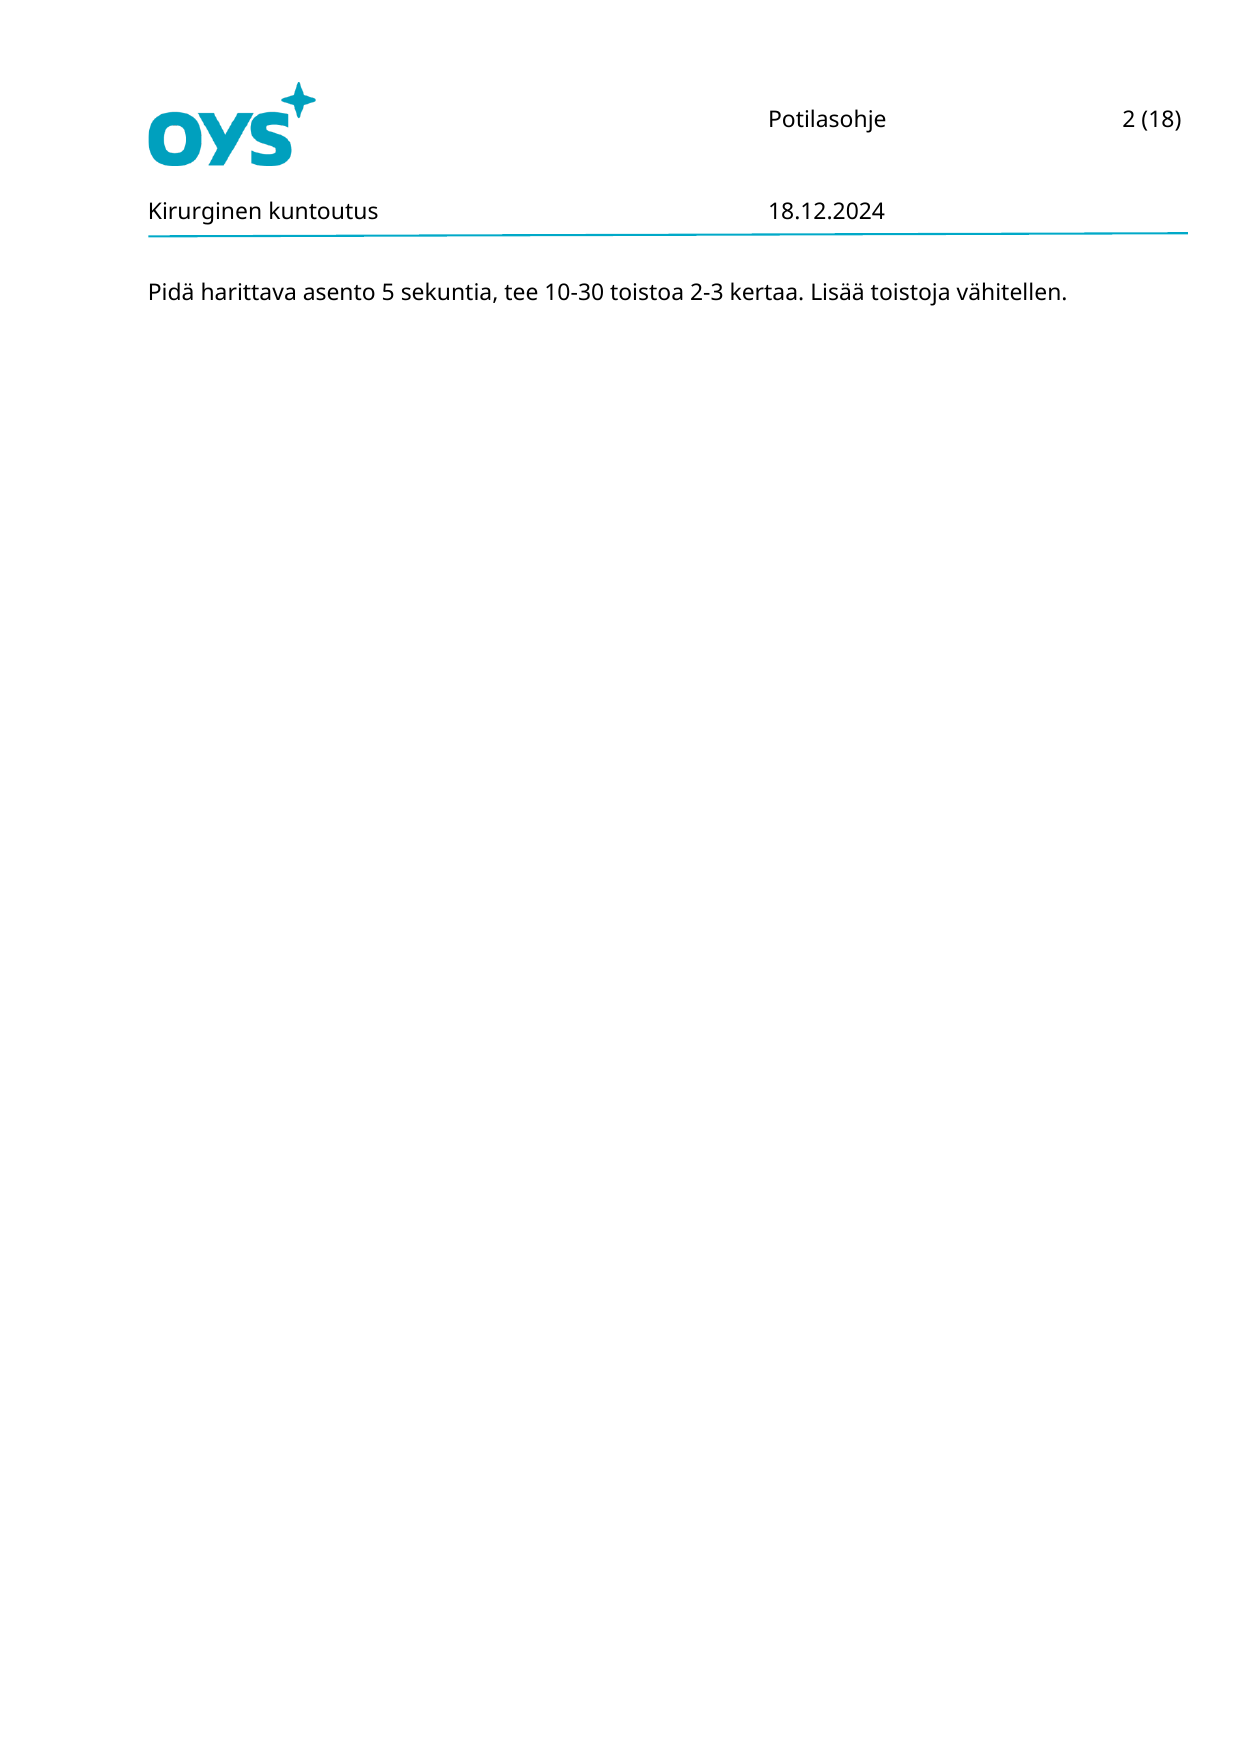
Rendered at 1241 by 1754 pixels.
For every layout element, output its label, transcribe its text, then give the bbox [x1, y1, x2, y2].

text Pidä harittava asento 5 sekuntia, tee 10-30 toistoa 2-3 kertaa. Lisää toistoja vähitellen. [148, 276, 1181, 307]
picture [148, 82, 316, 166]
